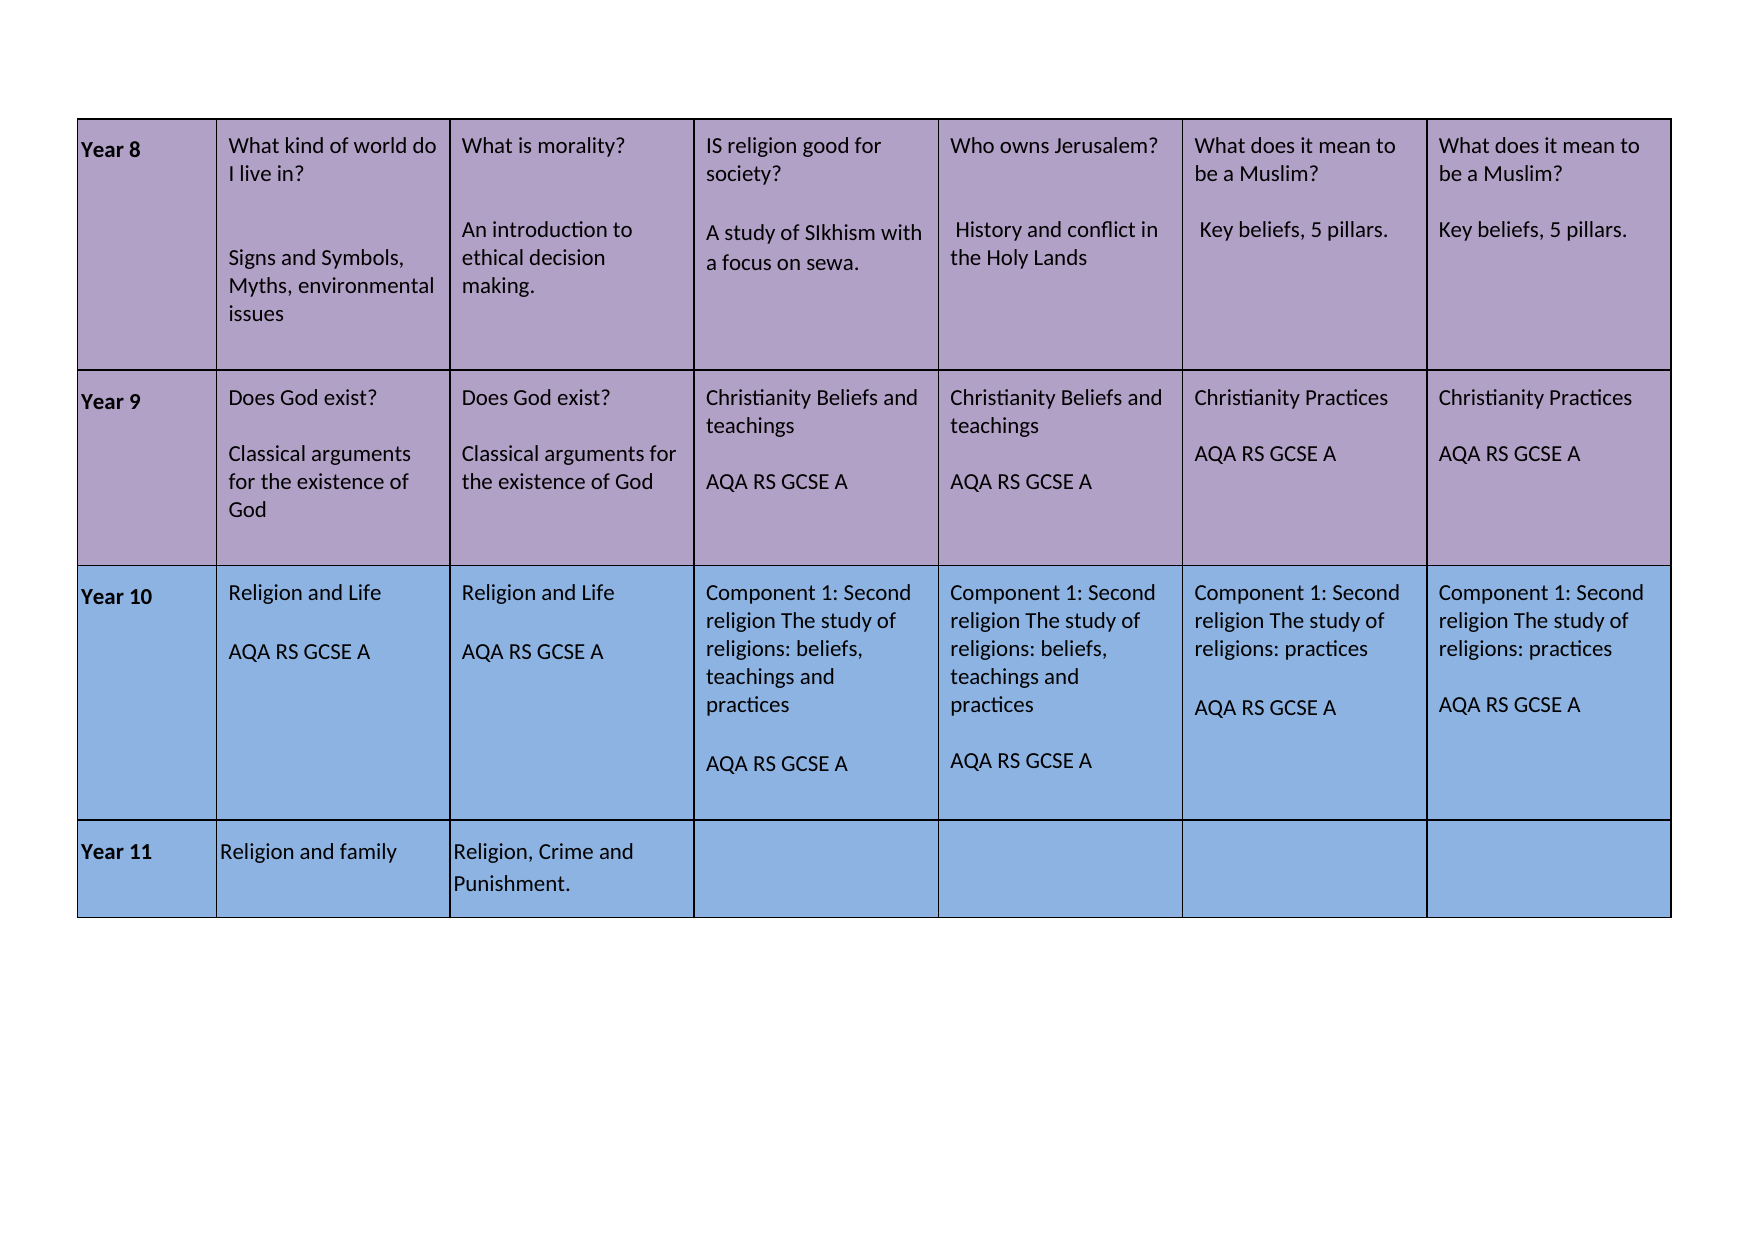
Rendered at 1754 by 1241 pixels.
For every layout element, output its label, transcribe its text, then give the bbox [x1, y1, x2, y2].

table_cell Year 10 [78, 566, 216, 819]
table_cell Year 11 [78, 821, 216, 917]
table_cell Component 1: Second religion The study of religions: beliefs, teachings and practices AQA RS GCSE A [939, 566, 1182, 819]
table_cell [939, 821, 1182, 917]
table_cell Religion and Life AQA RS GCSE A [451, 566, 693, 819]
table_cell Does God exist? Classical arguments for the existence of God [217, 371, 449, 565]
table_cell Year 9 [78, 371, 216, 565]
table_cell Who owns Jerusalem? History and conflict in the Holy Lands [939, 120, 1182, 369]
table_cell What does it mean to be a Muslim? Key beliefs, 5 pillars. [1183, 120, 1426, 369]
table_cell What does it mean to be a Muslim? Key beliefs, 5 pillars. [1428, 120, 1670, 369]
table_cell Religion, Crime and Punishment. [451, 821, 693, 917]
table_cell Component 1: Second religion The study of religions: practices AQA RS GCSE A [1428, 566, 1670, 819]
table_cell What is morality? An introduction to ethical decision making. [451, 120, 693, 369]
table_cell Component 1: Second religion The study of religions: practices AQA RS GCSE A [1183, 566, 1426, 819]
table_cell Christianity Practices AQA RS GCSE A [1183, 371, 1426, 565]
table_cell IS religion good for society? A study of SIkhism with a focus on sewa. [695, 120, 938, 369]
table_cell Does God exist? Classical arguments for the existence of God [451, 371, 693, 565]
table_cell Component 1: Second religion The study of religions: beliefs, teachings and practices AQA RS GCSE A [695, 566, 938, 819]
table_cell Christianity Beliefs and teachings AQA RS GCSE A [939, 371, 1182, 565]
table_cell [695, 821, 938, 917]
table_cell [1428, 821, 1670, 917]
table_cell What kind of world do I live in? Signs and Symbols, Myths, environmental issues [217, 120, 449, 369]
table_cell Religion and Life AQA RS GCSE A [217, 566, 449, 819]
table_cell Christianity Beliefs and teachings AQA RS GCSE A [695, 371, 938, 565]
table_cell Religion and family [217, 821, 449, 917]
table_cell Year 8 [78, 120, 216, 369]
table_cell Christianity Practices AQA RS GCSE A [1428, 371, 1670, 565]
table_cell [1183, 821, 1426, 917]
